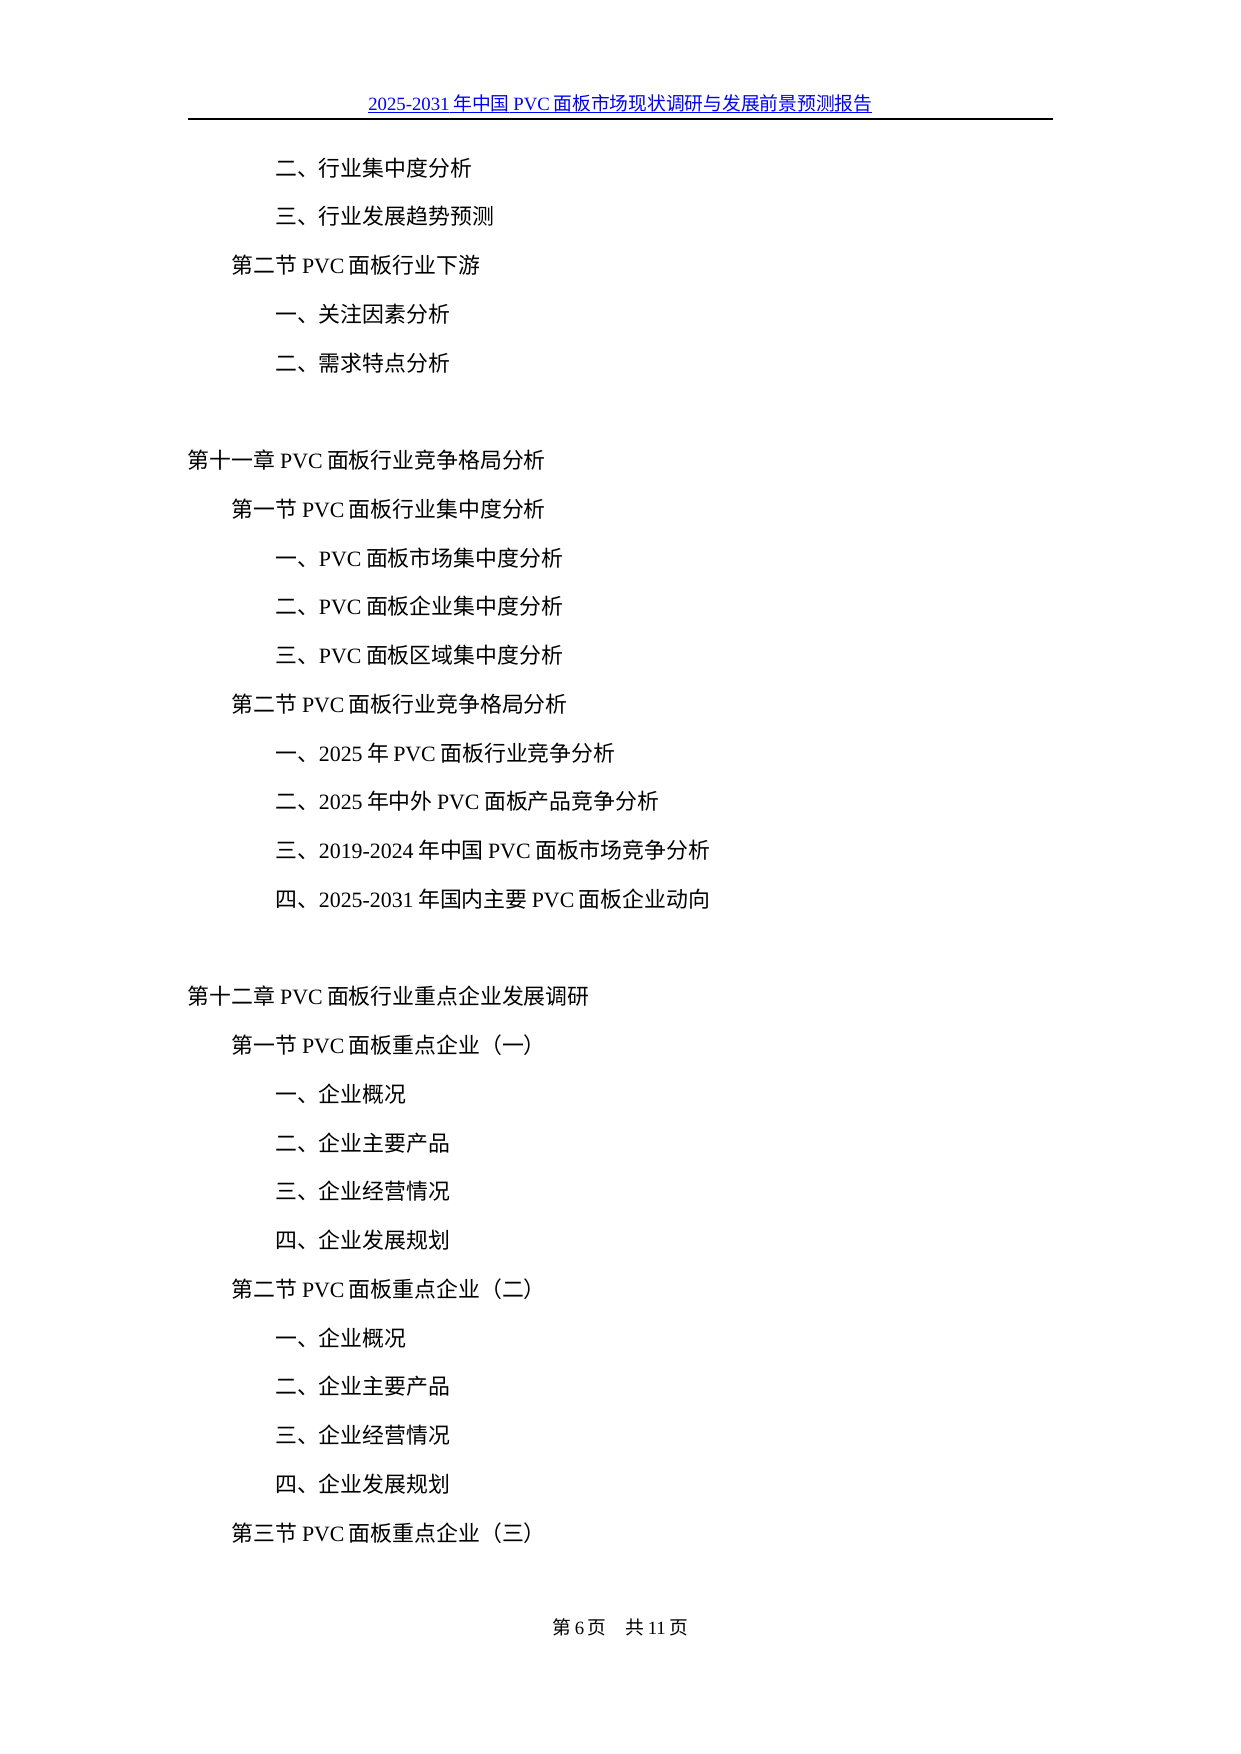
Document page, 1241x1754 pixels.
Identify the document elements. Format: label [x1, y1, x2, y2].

text [187, 150, 1053, 1548]
